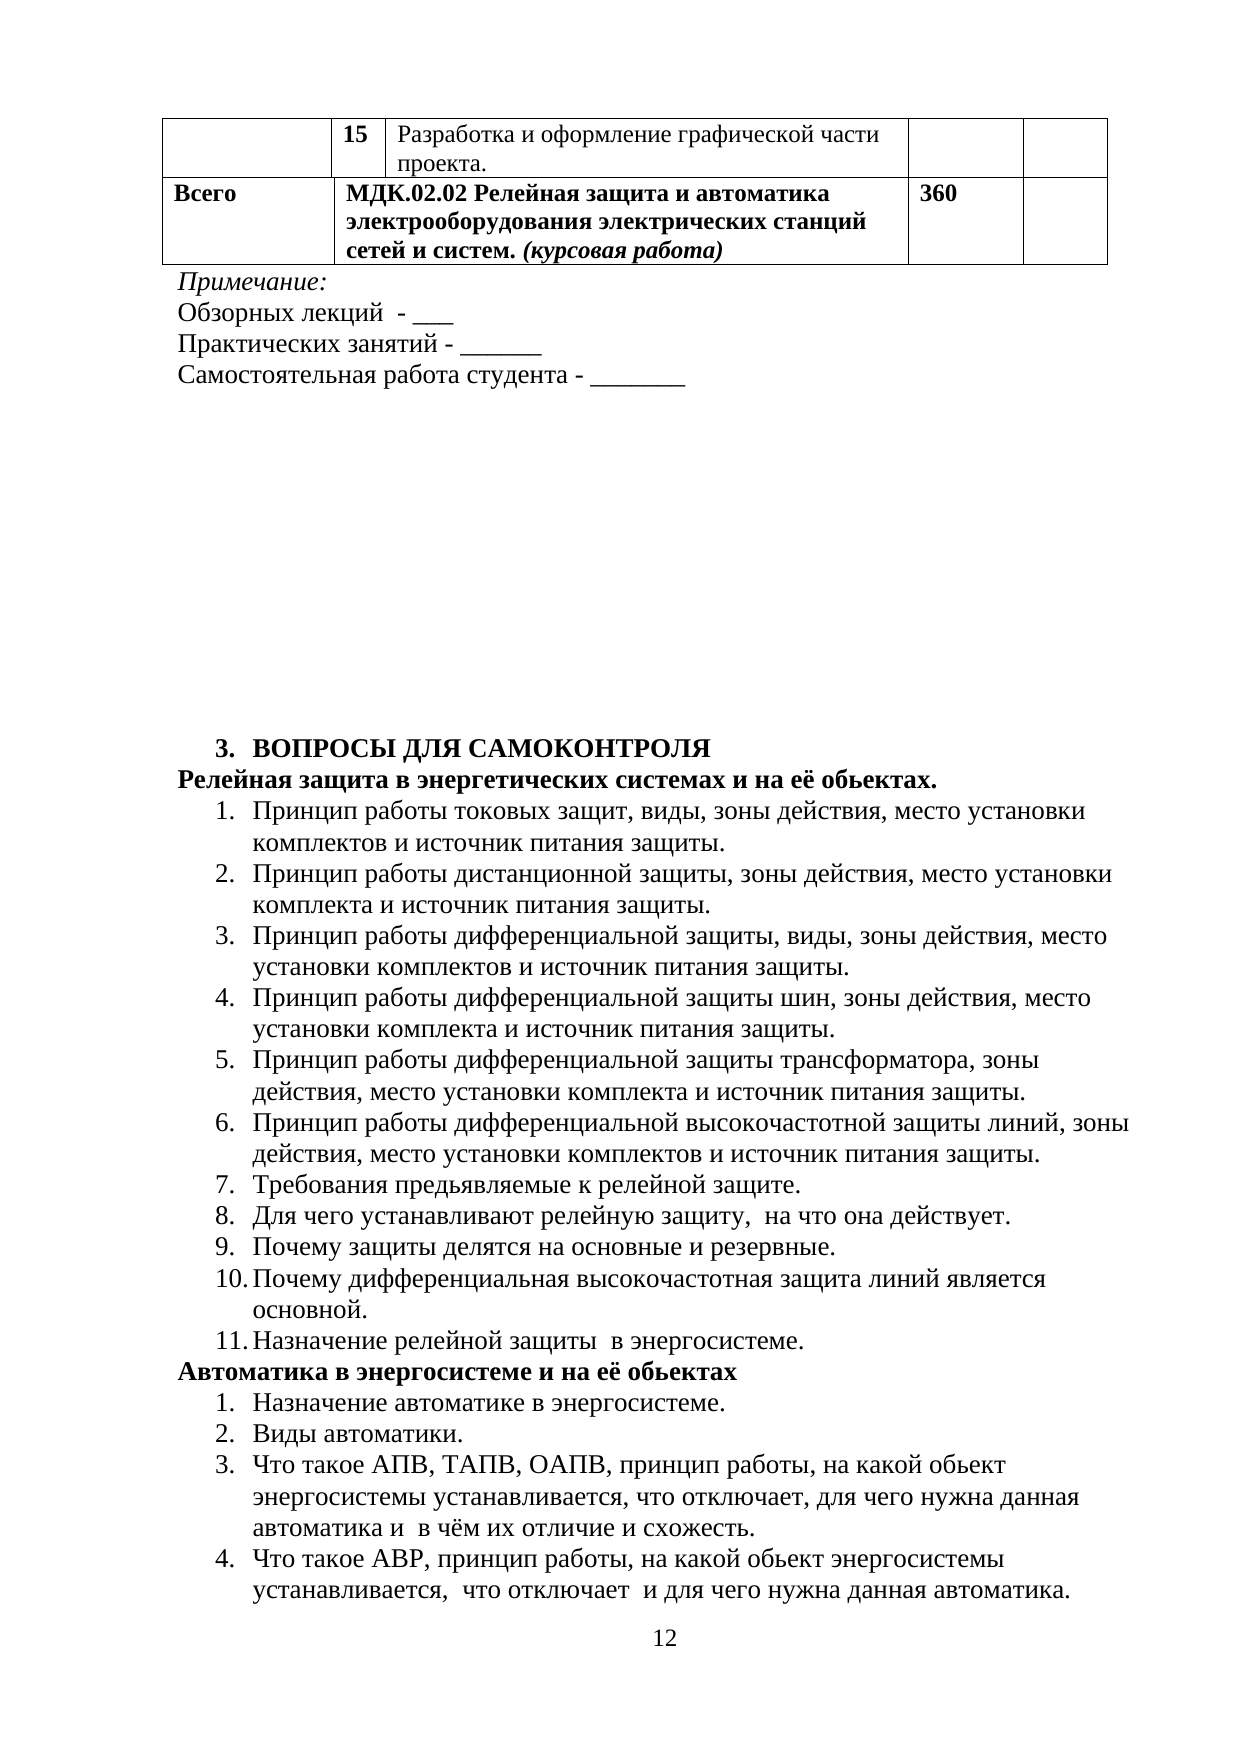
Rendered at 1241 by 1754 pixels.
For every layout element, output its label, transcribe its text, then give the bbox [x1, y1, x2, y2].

table_cell МДК.02.02 Релейная защита и автоматика электрооборудования электрических станций сетей и систем. (курсовая работа) [335, 178, 908, 264]
list Принцип работы токовых защит, виды, зоны действия, место установки комплектов и источник питания защиты. [215, 794, 1152, 857]
table_cell Разработка и оформление графической части проекта. [386, 119, 908, 177]
list Назначение релейной защиты в энергосистеме. [215, 1324, 1152, 1355]
list ВОПРОСЫ ДЛЯ САМОКОНТРОЛЯ [215, 732, 1152, 763]
list Принцип работы дифференциальной высокочастотной защиты линий, зоны действия, место установки комплектов и источник питания защиты. [215, 1106, 1152, 1168]
table_cell 15 [332, 119, 385, 177]
list Почему защиты делятся на основные и резервные. [215, 1231, 1152, 1262]
text Автоматика в энергосистеме и на её обьектах [177, 1355, 1152, 1386]
list Для чего устанавливают релейную защиту, на что она действует. [215, 1199, 1152, 1231]
text Примечание: [177, 265, 1152, 296]
table_cell Всего [163, 178, 334, 264]
text Обзорных лекций - ___ [177, 296, 1152, 327]
list Требования предьявляемые к релейной защите. [215, 1168, 1152, 1199]
list Что такое АПВ, ТАПВ, ОАПВ, принцип работы, на какой обьект энергосистемы устанавливается, что отключает, для чего нужна данная автоматика и в чём их отличие и схожесть. [215, 1448, 1152, 1542]
table_cell 360 [909, 178, 1023, 264]
list Принцип работы дифференциальной защиты трансформатора, зоны действия, место установки комплекта и источник питания защиты. [215, 1044, 1152, 1106]
text Релейная защита в энергетических системах и на её обьектах. [177, 763, 1152, 794]
text Практических занятий - ______ [177, 327, 1152, 358]
table_cell [1024, 178, 1107, 264]
list Назначение автоматике в энергосистеме. [215, 1386, 1152, 1417]
text Самостоятельная работа студента - _______ [177, 358, 1152, 389]
list Принцип работы дистанционной защиты, зоны действия, место установки комплекта и источник питания защиты. [215, 857, 1152, 919]
list Принцип работы дифференциальной защиты шин, зоны действия, место установки комплекта и источник питания защиты. [215, 981, 1152, 1044]
list Виды автоматики. [215, 1417, 1152, 1448]
table_cell [909, 119, 1023, 177]
list Почему дифференциальная высокочастотная защита линий является основной. [215, 1262, 1152, 1324]
table_cell [1024, 119, 1107, 177]
list Принцип работы дифференциальной защиты, виды, зоны действия, место установки комплектов и источник питания защиты. [215, 919, 1152, 981]
list Что такое АВР, принцип работы, на какой обьект энергосистемы устанавливается, что отключает и для чего нужна данная автоматика. [215, 1542, 1152, 1604]
